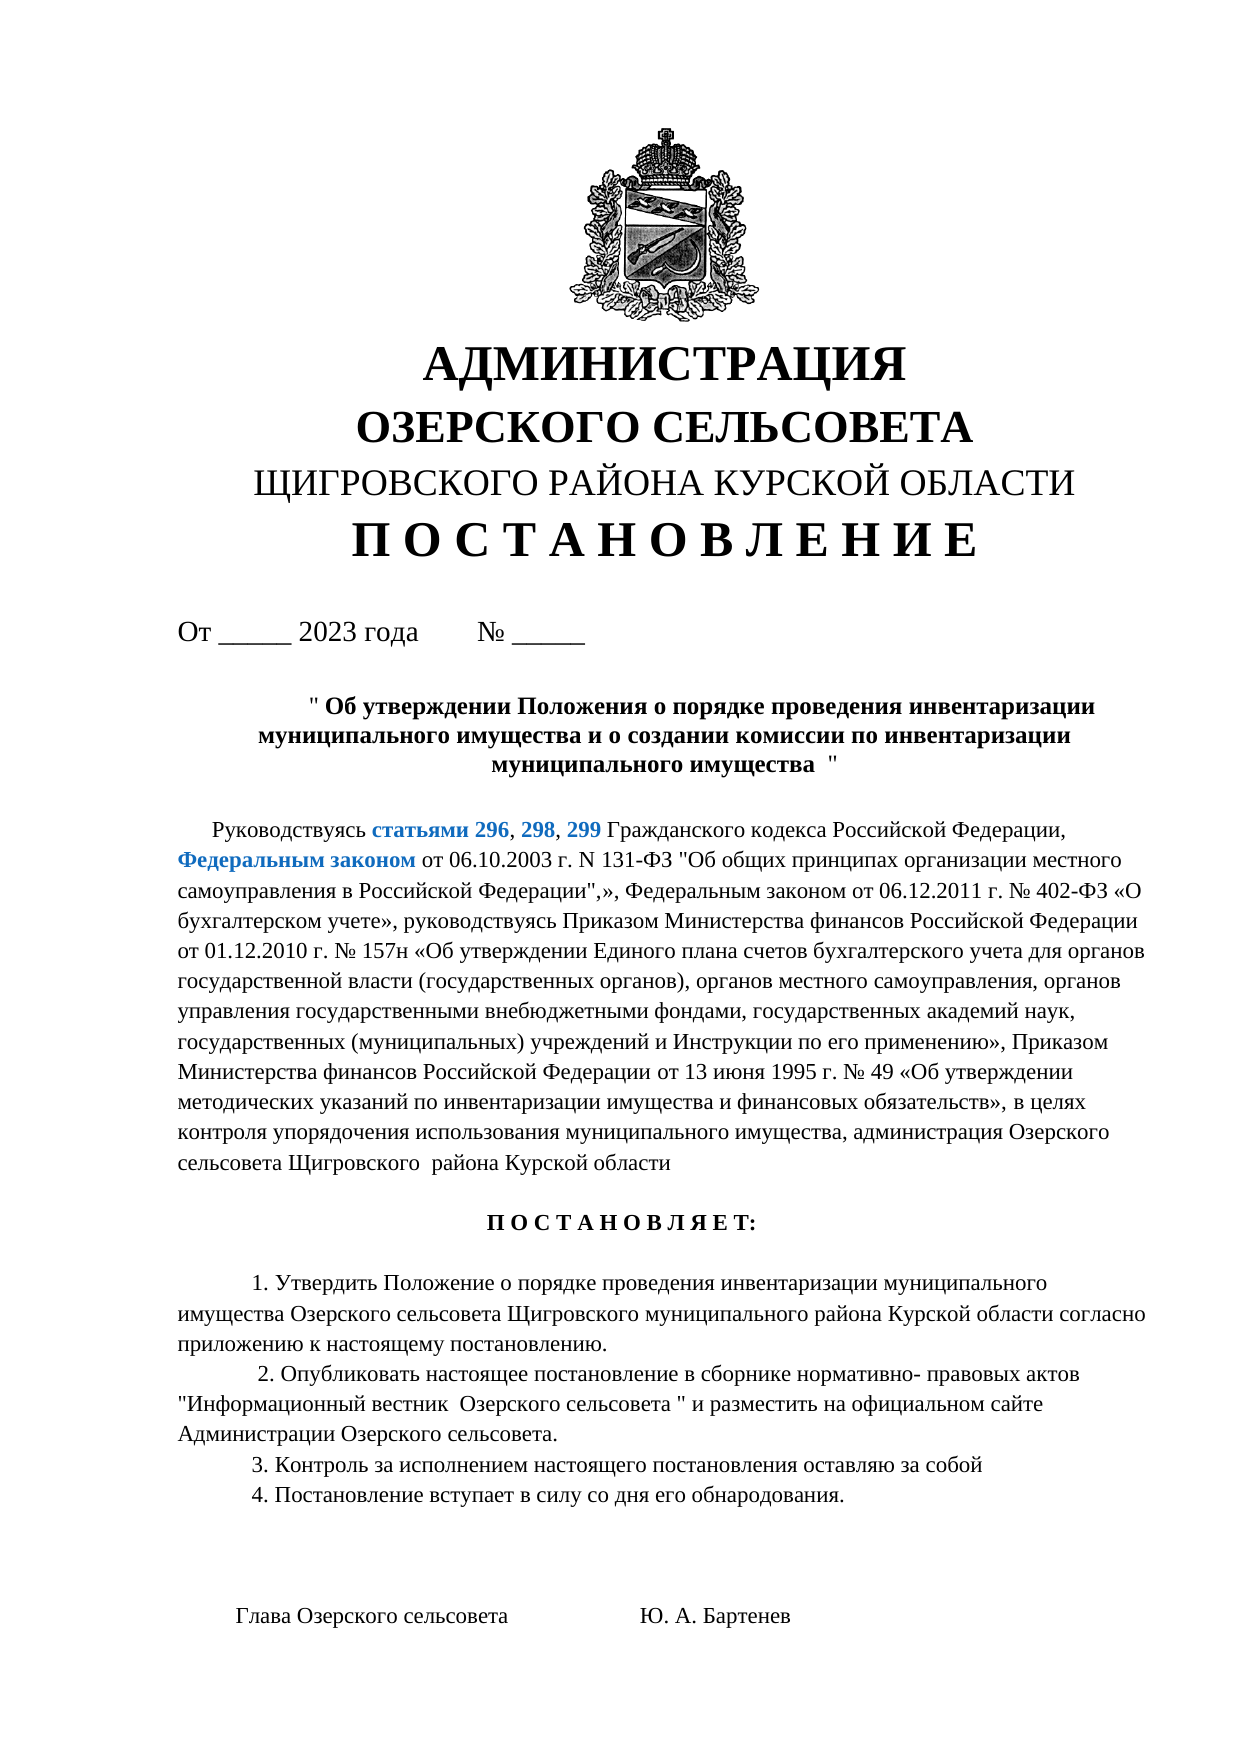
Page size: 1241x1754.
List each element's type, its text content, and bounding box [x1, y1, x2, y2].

text П О С Т А Н О В Л Я Е Т: [177, 1209, 1152, 1235]
text ОЗЕРСКОГО СЕЛЬСОВЕТА [177, 400, 1152, 452]
text Руководствуясь статьями 296, 298, 299 Гражданского кодекса Российской Федерации, Федеральным законом от 06.10.2003 г. N 131-ФЗ "Об общих принципах организации местного самоуправления в Российской Федерации",», Федеральным законом от 06.12.2011 г. № 402-ФЗ «О бухгалтерском учете», руководствуясь Приказом Министерства финансов Российской Федерации от 01.12.2010 г. № 157н «Об утверждении Единого плана счетов бухгалтерского учета для органов государственной власти (государственных органов), органов местного самоуправления, органов управления государственными внебюджетными фондами, государственных академий наук, государственных (муниципальных) учреждений и Инструкции по его применению», Приказом Министерства финансов Российской Федерации от 13 июня 1995 г. № 49 «Об утверждении методических указаний по инвентаризации имущества и финансовых обязательств», в целях контроля упорядочения использования муниципального имущества, администрация Озерского сельсовета Щигровского района Курской области [177, 816, 1152, 1175]
text 3. Контроль за исполнением настоящего постановления оставляю за собой [177, 1451, 1152, 1477]
text Глава Озерского сельсовета Ю. А. Бартенев [177, 1602, 1152, 1628]
text ЩИГРОВСКОГО РАЙОНА КУРСКОЙ ОБЛАСТИ [177, 460, 1152, 503]
text " Об утверждении Положения о порядке проведения инвентаризации муниципального имущества и о создании комиссии по инвентаризации муниципального имущества " [177, 691, 1152, 778]
text АДМИНИСТРАЦИЯ [177, 334, 1152, 391]
text 2. Опубликовать настоящее постановление в сборнике нормативно- правовых актов "Информационный вестник Озерского сельсовета " и разместить на официальном сайте Администрации Озерского сельсовета. [177, 1360, 1152, 1447]
text От _____ 2023 года № _____ [177, 614, 1152, 648]
text П О С Т А Н О В Л Е Н И Е [177, 510, 1152, 567]
text 4. Постановление вступает в силу со дня его обнародования. [177, 1481, 1152, 1507]
text 1. Утвердить Положение о порядке проведения инвентаризации муниципального имущества Озерского сельсовета Щигровского муниципального района Курской области согласно приложению к настоящему постановлению. [177, 1269, 1152, 1356]
